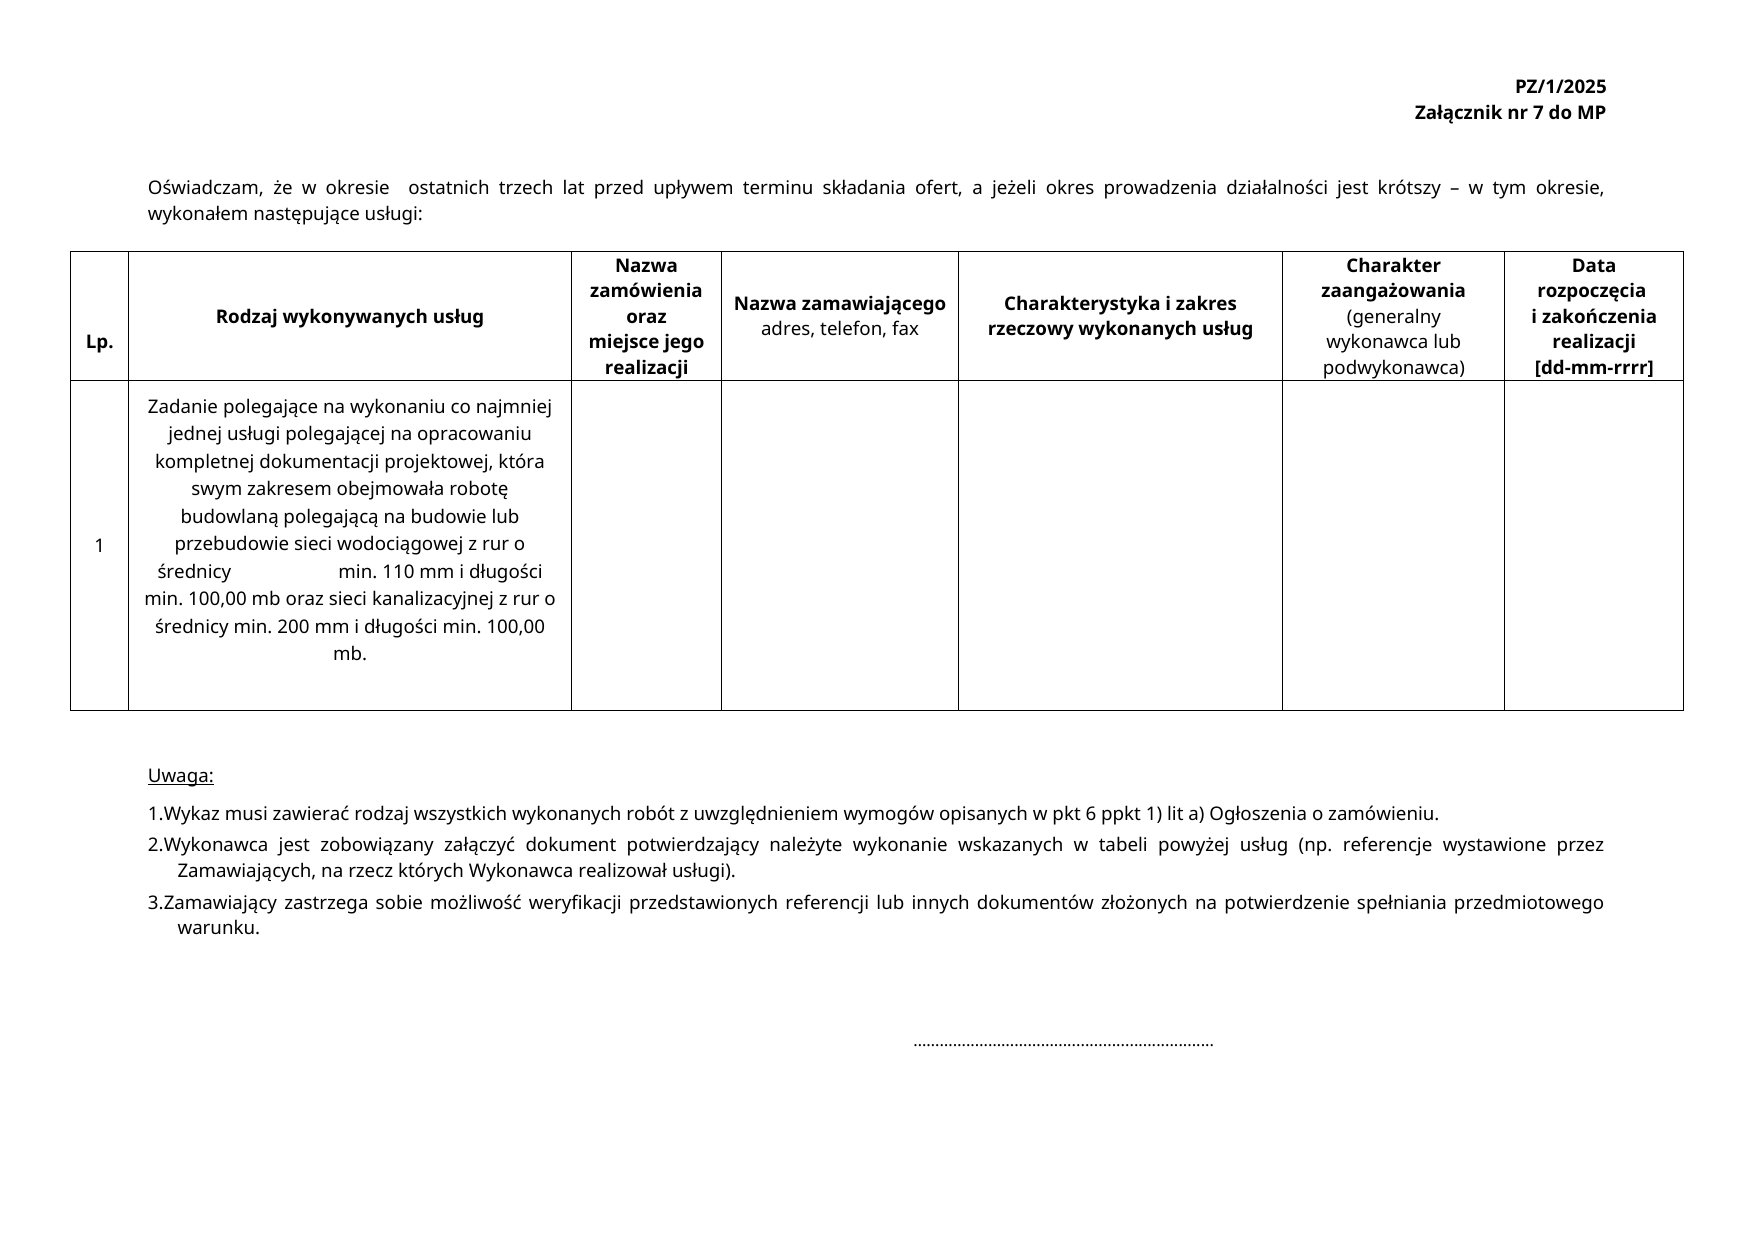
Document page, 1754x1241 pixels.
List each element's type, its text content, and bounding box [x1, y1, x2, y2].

list Zamawiający zastrzega sobie możliwość weryfikacji przedstawionych referencji lub innych dokumentów złożonych na potwierdzenie spełniania przedmiotowego warunku. [148, 889, 1606, 940]
table_header Data rozpoczęcia i zakończenia realizacji [dd-mm-rrrr] [1505, 252, 1683, 379]
text …………..……………….................................... [679, 1029, 1606, 1052]
text Uwaga: [148, 762, 1606, 787]
table_cell [959, 381, 1282, 710]
table_cell [1283, 381, 1504, 710]
table_header Charakter zaangażowania (generalny wykonawca lub podwykonawca) [1283, 252, 1504, 379]
table_header Lp. [71, 252, 128, 379]
table_cell [1505, 381, 1683, 710]
table_header Rodzaj wykonywanych usług [129, 252, 571, 379]
table_cell [572, 381, 721, 710]
table_header Nazwa zamawiającego adres, telefon, fax [722, 252, 958, 379]
table_cell 1 [71, 381, 128, 710]
table_cell Zadanie polegające na wykonaniu co najmniej jednej usługi polegającej na opracowaniu kompletnej dokumentacji projektowej, która swym zakresem obejmowała robotę budowlaną polegającą na budowie lub przebudowie sieci wodociągowej z rur o średnicy min. 110 mm i długości min. 100,00 mb oraz sieci kanalizacyjnej z rur o średnicy min. 200 mm i długości min. 100,00 mb. [129, 381, 571, 710]
text Oświadczam, że w okresie ostatnich trzech lat przed upływem terminu składania ofert, a jeżeli okres prowadzenia działalności jest krótszy – w tym okresie, wykonałem następujące usługi: [148, 174, 1606, 225]
list Wykonawca jest zobowiązany załączyć dokument potwierdzający należyte wykonanie wskazanych w tabeli powyżej usług (np. referencje wystawione przez Zamawiających, na rzecz których Wykonawca realizował usługi). [148, 832, 1606, 883]
table_header Charakterystyka i zakres rzeczowy wykonanych usług [959, 252, 1282, 379]
table_cell [722, 381, 958, 710]
list Wykaz musi zawierać rodzaj wszystkich wykonanych robót z uwzględnieniem wymogów opisanych w pkt 6 ppkt 1) lit a) Ogłoszenia o zamówieniu. [148, 800, 1606, 825]
table_header Nazwa zamówienia oraz miejsce jego realizacji [572, 252, 721, 379]
